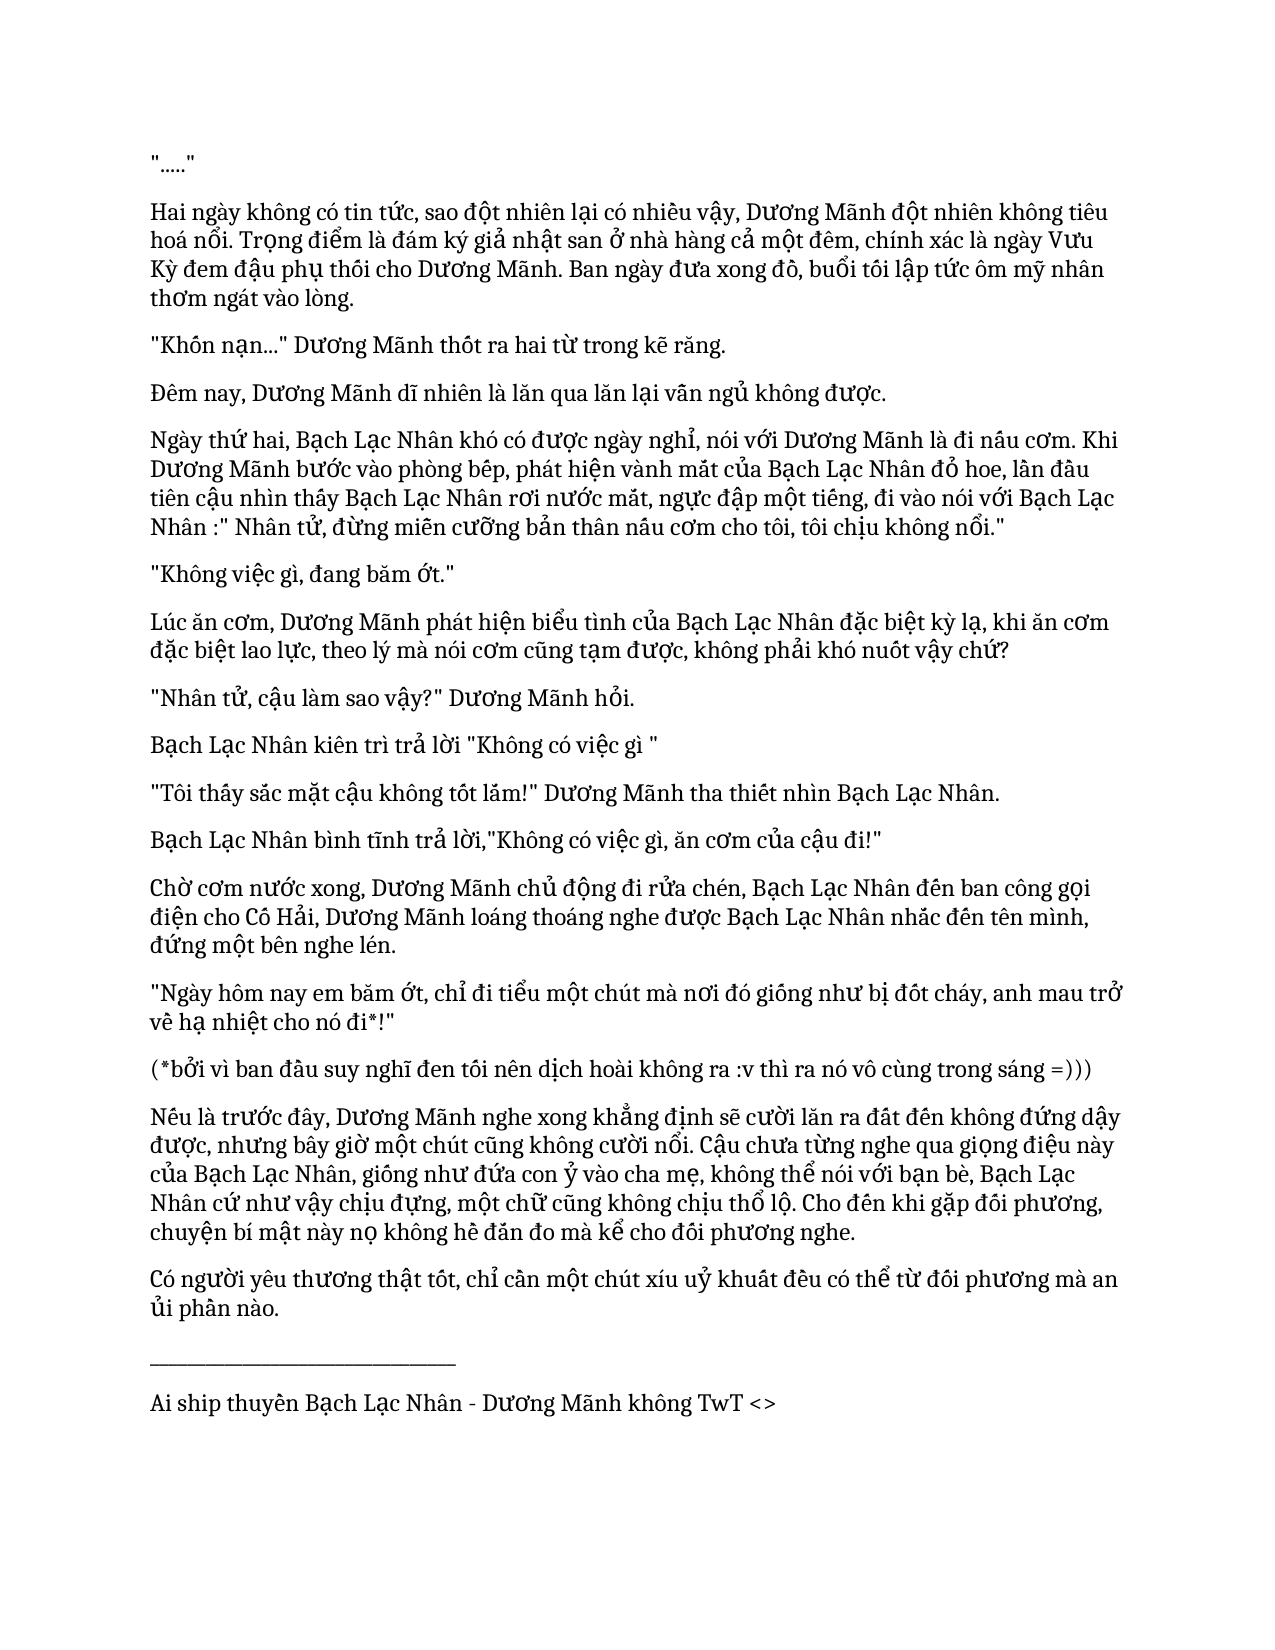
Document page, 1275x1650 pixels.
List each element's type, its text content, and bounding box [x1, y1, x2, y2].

text Ngày thứ hai, Bạch Lạc Nhân khó có được ngày nghỉ, nói với Dương Mãnh là đi nấu cơm. Khi Dương Mãnh bước vào phòng bếp, phát hiện vành mắt của Bạch Lạc Nhân đỏ hoe, lần đầu tiên cậu nhìn thấy Bạch Lạc Nhân rơi nước mắt, ngực đập một tiếng, đi vào nói với Bạch Lạc Nhân :" Nhân tử, đừng miễn cưỡng bản thân nấu cơm cho tôi, tôi chịu không nổi." [150, 426, 1125, 541]
text _________________________________ [150, 1341, 1125, 1370]
text "Tôi thấy sắc mặt cậu không tốt lắm!" Dương Mãnh tha thiết nhìn Bạch Lạc Nhân. [150, 779, 1125, 807]
text "....." [150, 150, 1125, 179]
text "Nhân tử, cậu làm sao vậy?" Dương Mãnh hỏi. [150, 684, 1125, 712]
text Lúc ăn cơm, Dương Mãnh phát hiện biểu tình của Bạch Lạc Nhân đặc biệt kỳ lạ, khi ăn cơm đặc biệt lao lực, theo lý mà nói cơm cũng tạm được, không phải khó nuốt vậy chứ? [150, 607, 1125, 665]
text Nếu là trước đây, Dương Mãnh nghe xong khẳng định sẽ cười lăn ra đất đến không đứng dậy được, nhưng bây giờ một chút cũng không cười nổi. Cậu chưa từng nghe qua giọng điệu này của Bạch Lạc Nhân, giống như đứa con ỷ vào cha mẹ, không thể nói với bạn bè, Bạch Lạc Nhân cứ như vậy chịu đựng, một chữ cũng không chịu thổ lộ. Cho đến khi gặp đối phương, chuyện bí mật này nọ không hề đắn đo mà kể cho đối phương nghe. [150, 1102, 1125, 1246]
text "Không việc gì, đang băm ớt." [150, 560, 1125, 589]
text Bạch Lạc Nhân bình tĩnh trả lời,"Không có việc gì, ăn cơm của cậu đi!" [150, 826, 1125, 855]
text Hai ngày không có tin tức, sao đột nhiên lại có nhiều vậy, Dương Mãnh đột nhiên không tiêu hoá nổi. Trọng điểm là đám ký giả nhật san ở nhà hàng cả một đêm, chính xác là ngày Vưu Kỳ đem đậu phụ thối cho Dương Mãnh. Ban ngày đưa xong đồ, buổi tối lập tức ôm mỹ nhân thơm ngát vào lòng. [150, 197, 1125, 312]
text "Khốn nạn..." Dương Mãnh thốt ra hai từ trong kẽ răng. [150, 331, 1125, 360]
text (*bởi vì ban đầu suy nghĩ đen tối nên dịch hoài không ra :v thì ra nó vô cùng trong sáng =))) [150, 1055, 1125, 1084]
text Có người yêu thương thật tốt, chỉ cần một chút xíu uỷ khuất đều có thể từ đối phương mà an ủi phần nào. [150, 1265, 1125, 1322]
text Chờ cơm nước xong, Dương Mãnh chủ động đi rửa chén, Bạch Lạc Nhân đến ban công gọi điện cho Cố Hải, Dương Mãnh loáng thoáng nghe được Bạch Lạc Nhân nhắc đến tên mình, đứng một bên nghe lén. [150, 874, 1125, 960]
text Ai ship thuyền Bạch Lạc Nhân - Dương Mãnh không TwT <> [150, 1389, 1125, 1475]
text "Ngày hôm nay em băm ớt, chỉ đi tiểu một chút mà nơi đó giống như bị đốt cháy, anh mau trở về hạ nhiệt cho nó đi*!" [150, 979, 1125, 1036]
text Đêm nay, Dương Mãnh dĩ nhiên là lăn qua lăn lại vẫn ngủ không được. [150, 379, 1125, 407]
text Bạch Lạc Nhân kiên trì trả lời "Không có việc gì " [150, 731, 1125, 760]
